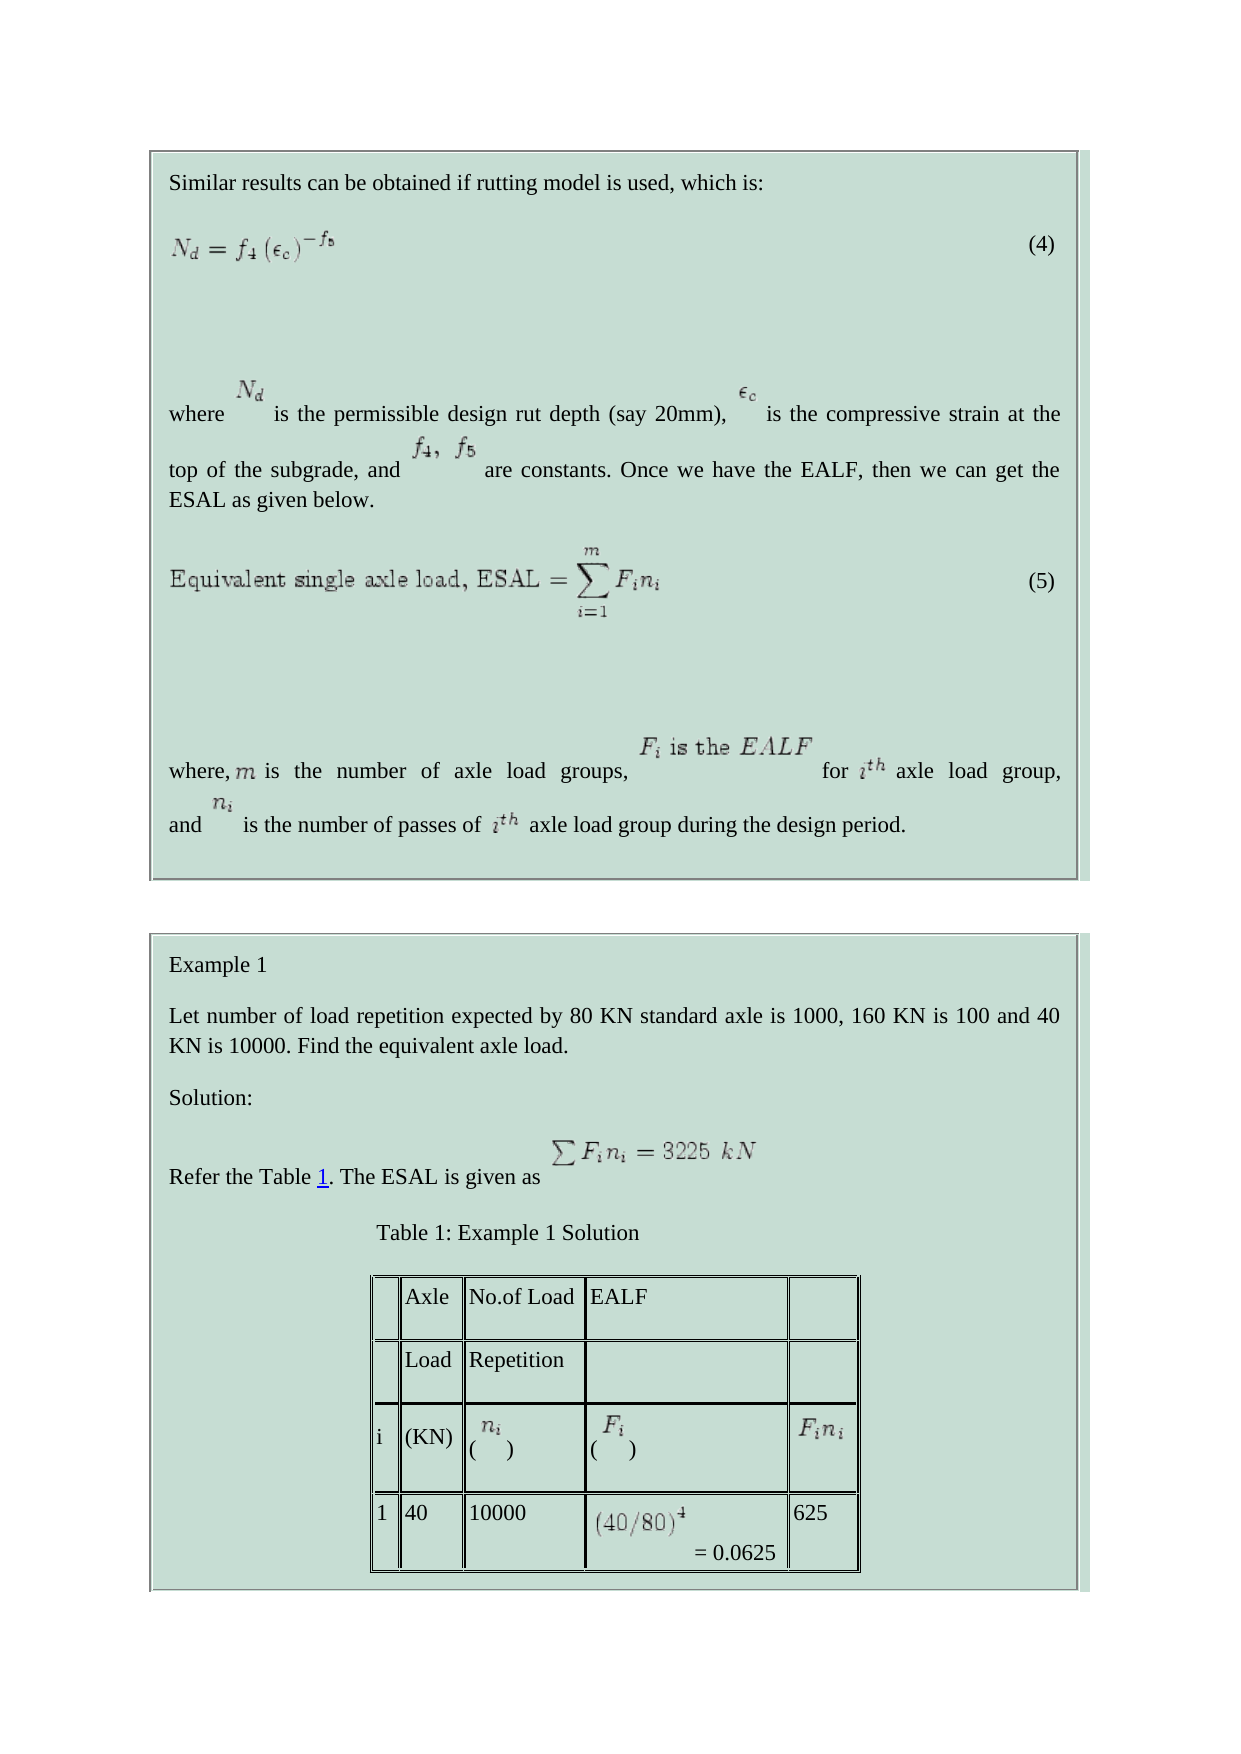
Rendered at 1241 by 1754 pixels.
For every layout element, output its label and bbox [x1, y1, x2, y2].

picture [733, 376, 761, 422]
picture [487, 806, 524, 833]
picture [793, 1412, 847, 1460]
picture [170, 221, 335, 266]
picture [476, 1410, 506, 1456]
table_header [1080, 933, 1090, 1592]
picture [854, 752, 890, 779]
picture [634, 731, 816, 779]
picture [230, 375, 268, 422]
picture [546, 1134, 760, 1185]
picture [230, 758, 259, 779]
picture [406, 430, 479, 478]
table_header [1080, 150, 1090, 881]
picture [170, 539, 660, 622]
picture [207, 787, 238, 833]
picture [597, 1410, 629, 1457]
picture [589, 1499, 689, 1561]
